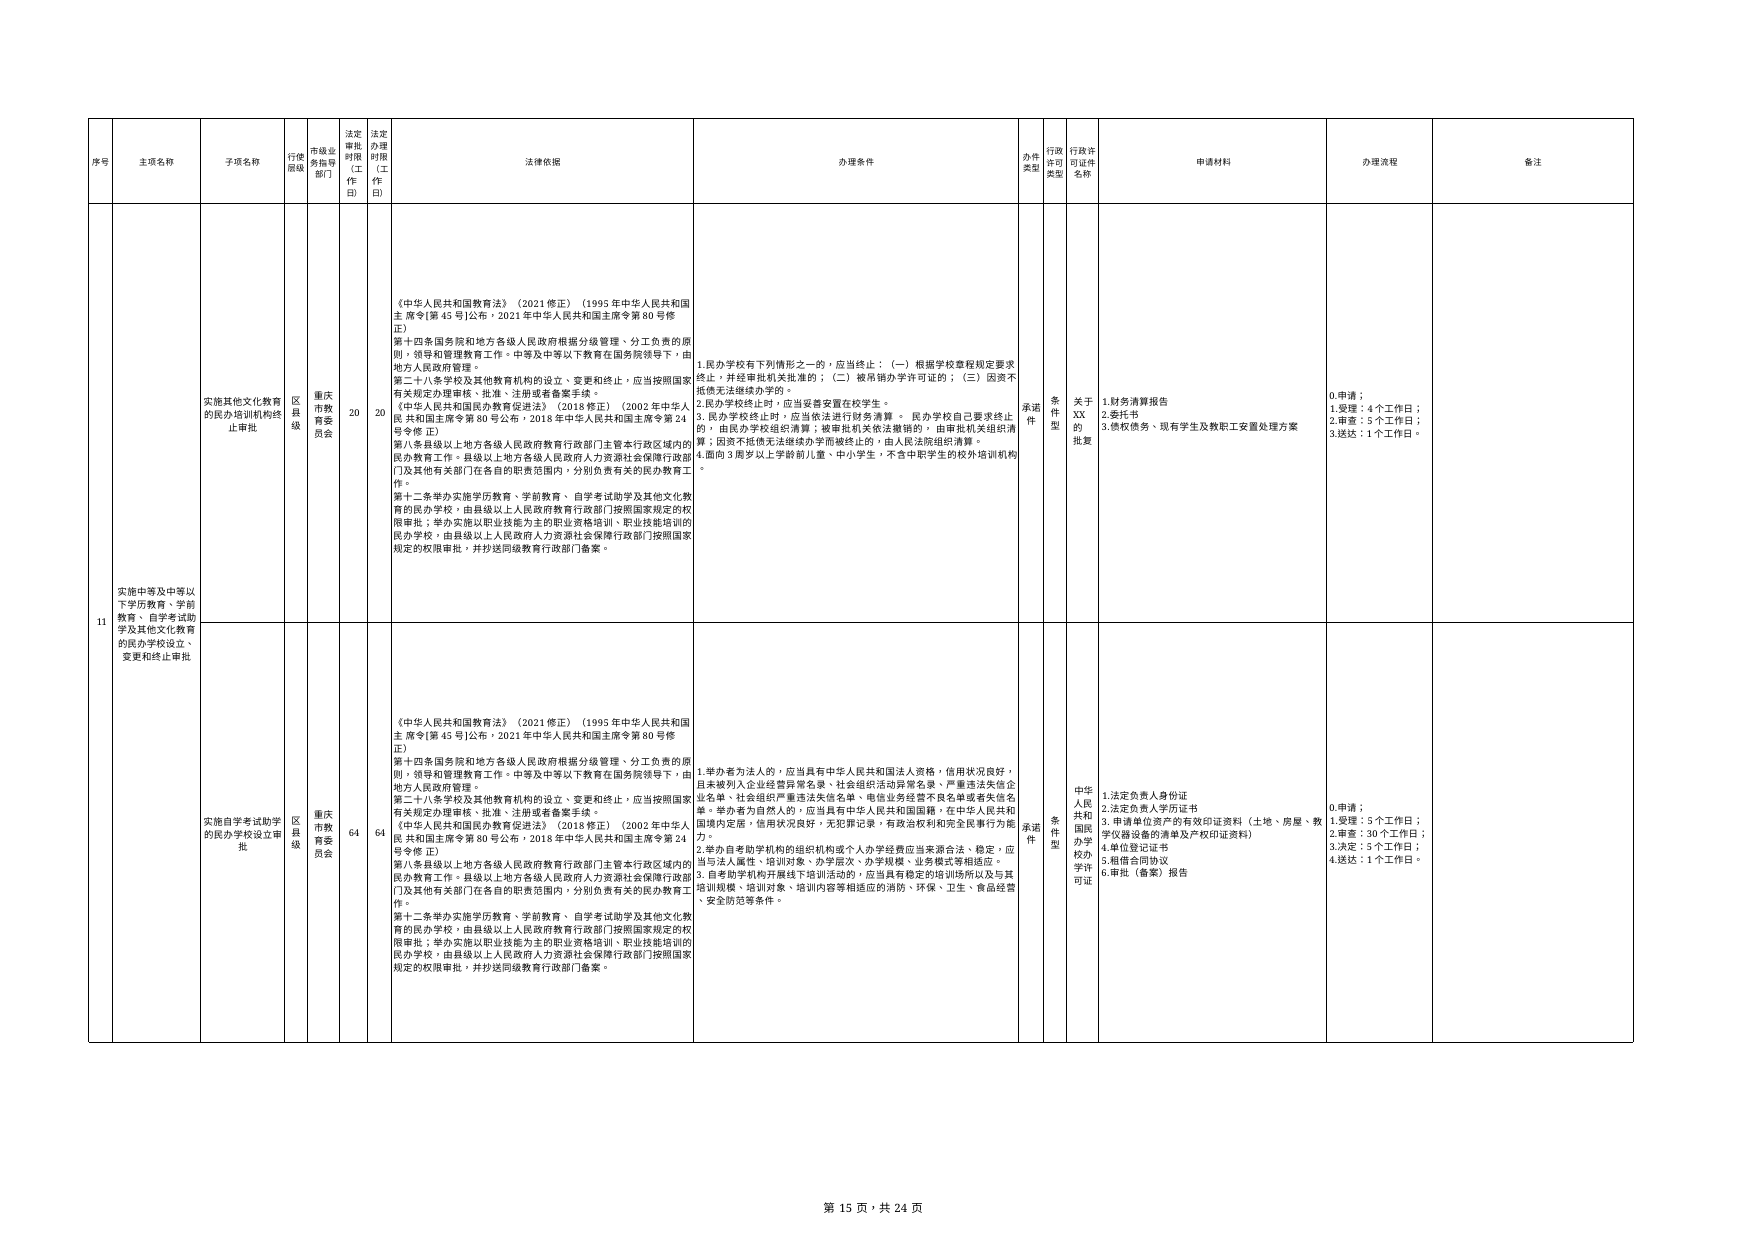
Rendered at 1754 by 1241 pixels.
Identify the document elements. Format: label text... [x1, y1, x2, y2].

table_cell 0.申请； 1.受理：5个工作日； 2.审查：30个工作日； 3.决定：5个工作日； 4.送达：1个工作日。 [1327, 623, 1432, 1042]
table_cell 1.财务清算报告 2.委托书 3.债权债务、现有学生及教职工安置处理方案 [1099, 204, 1326, 622]
table_header 行使 层级 [285, 119, 307, 203]
table_cell 条 件 型 [1044, 623, 1066, 1042]
table_cell 64 [340, 623, 367, 1042]
table_cell 区 县 级 [285, 623, 307, 1042]
table_cell 承诺 件 [1019, 623, 1043, 1042]
table_cell 中华 人民 共和 国民 办学 校办 学许 可证 [1067, 623, 1098, 1042]
table_header 子项名称 [201, 119, 284, 203]
table_cell [1433, 204, 1633, 622]
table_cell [392, 204, 693, 622]
table_header 行政许 可证件 名称 [1067, 119, 1098, 203]
table_cell 1.举办者为法人的，应当具有中华人民共和国法人资格，信用状况良好， 且未被列入企业经营异常名录、社会组织活动异常名录、严重违法失信企 业名单、社会组织严重违法失信名单、电信业务经营不良名单或者失信名 单。举办者为自然人的，应当具有中华人民共和国国籍，在中华人民共和 国境内定居，信用状况良好，无犯罪记录，有政治权利和完全民事行为能 力。 2.举办自考助学机构的组织机构或个人办学经费应当来源合法、稳定，应 当与法人属性、培训对象、办学层次、办学规模、业务模式等相适应。 3. 自考助学机构开展线下培训活动的，应当具有稳定的培训场所以及与其 培训规模、培训对象、培训内容等相适应的消防、环保、卫生、食品经营 、安全防范等条件。 [694, 623, 1018, 1042]
table_header 行政 许可 类型 [1044, 119, 1066, 203]
table_cell [1433, 623, 1633, 1042]
table_header 备注 [1433, 119, 1633, 203]
table_cell 实施其他文化教育 的民办培训机构终 止审批 [201, 204, 284, 622]
table_header 办件 类型 [1019, 119, 1043, 203]
table_header 主项名称 [113, 119, 200, 203]
table_cell 重庆 市教 育委 员会 [308, 623, 339, 1042]
table_cell 0.申请； 1.受理：4个工作日； 2.审查：5个工作日； 3.送达：1个工作日。 [1327, 204, 1432, 622]
table_header 申请材料 [1099, 119, 1326, 203]
table_header 序号 [89, 119, 112, 203]
table_header 办理流程 [1327, 119, 1432, 203]
table_cell 条 件 型 [1044, 204, 1066, 622]
table_cell 区 县 级 [285, 204, 307, 622]
table_cell 承诺 件 [1019, 204, 1043, 622]
table_cell 11 [89, 204, 112, 1042]
table_header 法定 办理 时限 （工 作 日） [368, 119, 391, 203]
table_cell 关于 XX的 批复 [1067, 204, 1098, 622]
table_header 办理条件 [694, 119, 1018, 203]
table_header 市级业 务指导 部门 [308, 119, 339, 203]
table_header 法律依据 [392, 119, 693, 203]
table_header 法定 审批 时限 （工 作 日） [340, 119, 367, 203]
table_cell 重庆 市教 育委 员会 [308, 204, 339, 622]
table_cell 64 [368, 623, 391, 1042]
table_cell 20 [368, 204, 391, 622]
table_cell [113, 204, 200, 1042]
table_cell 1.民办学校有下列情形之一的，应当终止：（一）根据学校章程规定要求 终止，并经审批机关批准的；（二）被吊销办学许可证的；（三）因资不 抵债无法继续办学的。 2.民办学校终止时，应当妥善安置在校学生。 3. 民办学校终止时，应当依法进行财务清算 。 民办学校自己要求终止 的， 由民办学校组织清算；被审批机关依法撤销的， 由审批机关组织清 算；因资不抵债无法继续办学而被终止的，由人民法院组织清算。 4.面向3周岁以上学龄前儿童、中小学生，不含中职学生的校外培训机构 。 [694, 204, 1018, 622]
table_cell 1.法定负责人身份证 2.法定负责人学历证书 3. 申请单位资产的有效印证资料（土地、房屋、教 学仪器设备的清单及产权印证资料） 4.单位登记证书 5.租借合同协议 6.审批（备案）报告 [1099, 623, 1326, 1042]
table_cell 20 [340, 204, 367, 622]
table_cell 实施自学考试助学 的民办学校设立审 批 [201, 623, 284, 1042]
